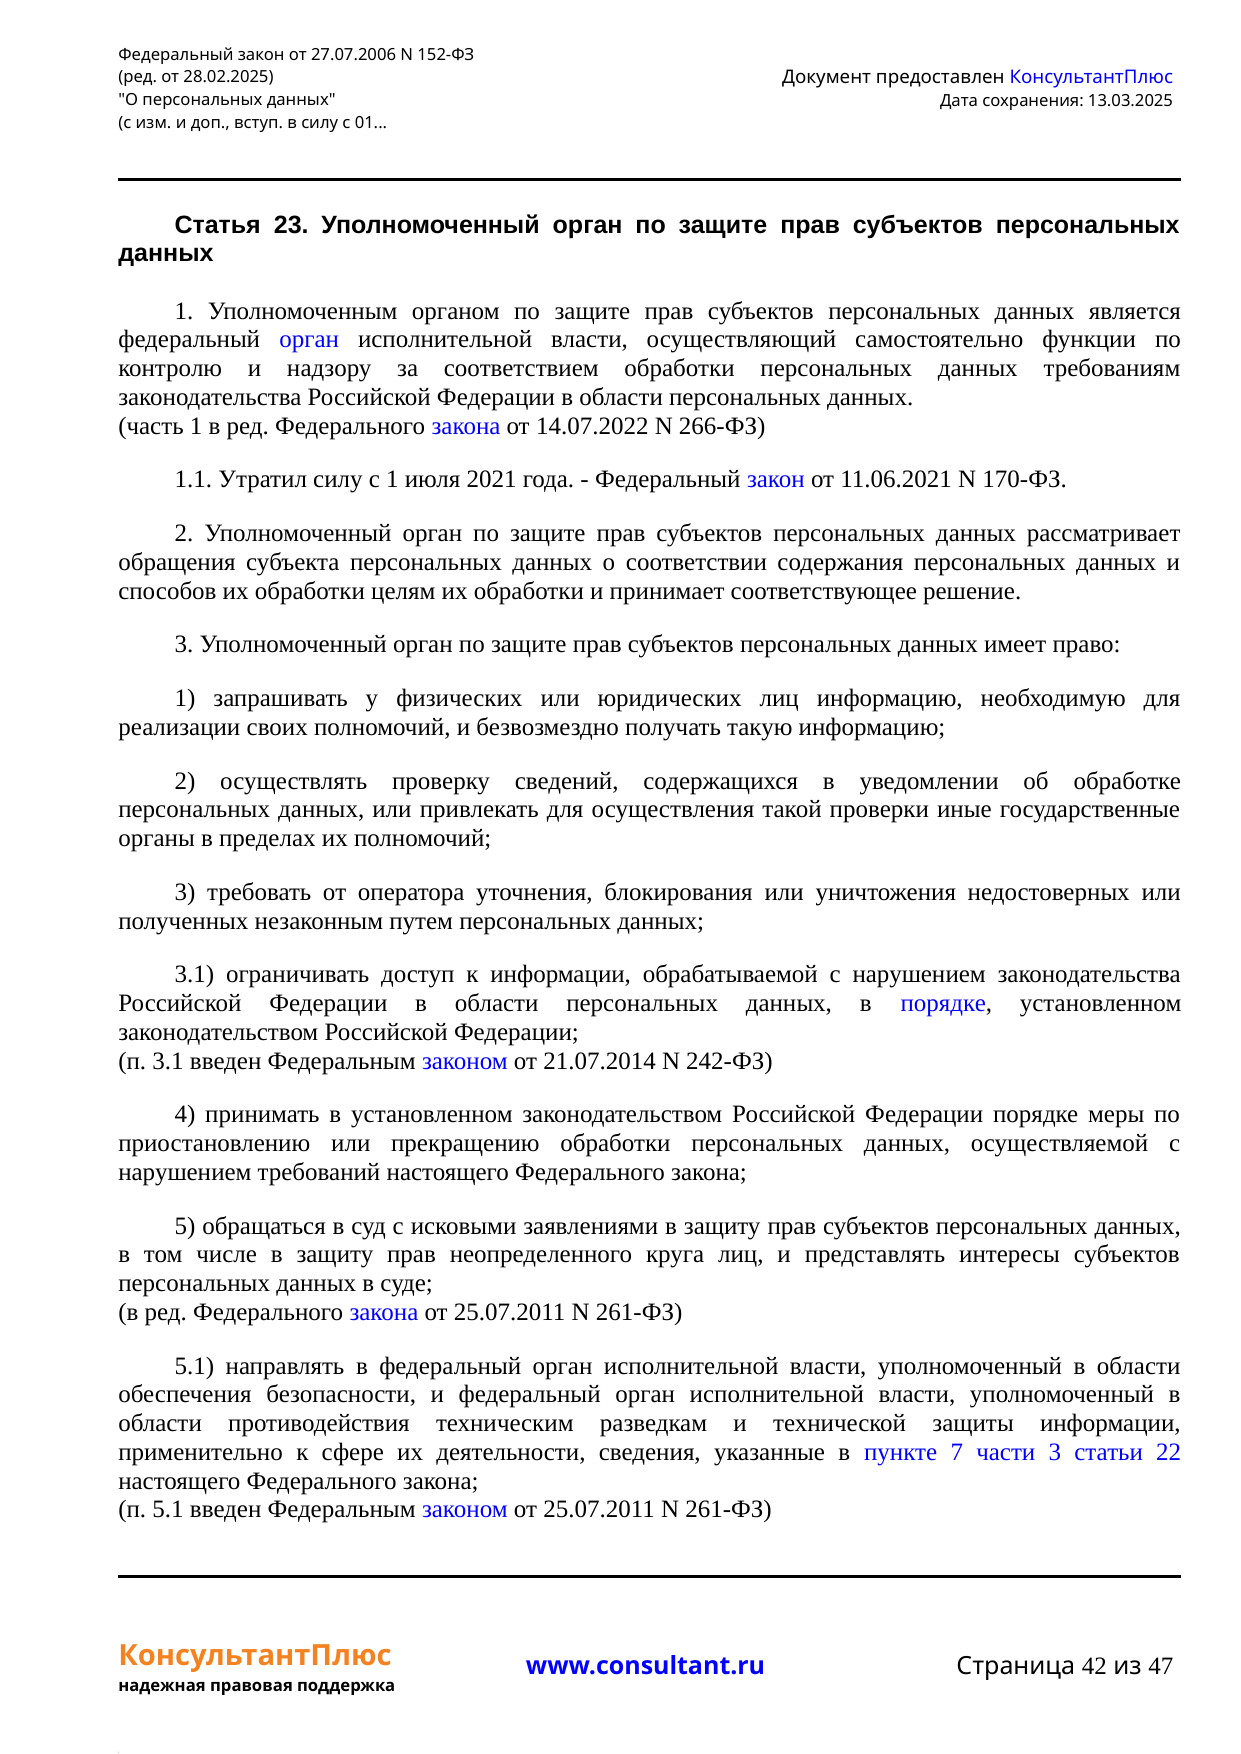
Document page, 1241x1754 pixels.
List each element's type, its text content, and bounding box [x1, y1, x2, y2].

text 3.1) ограничивать доступ к информации, обрабатываемой с нарушением законодательства Российской Федерации в области персональных данных, в порядке, установленном законодательством Российской Федерации; [118, 959, 1181, 1046]
text (в ред. Федерального закона от 25.07.2011 N 261-ФЗ) [118, 1297, 1181, 1326]
text 2. Уполномоченный орган по защите прав субъектов персональных данных рассматривает обращения субъекта персональных данных о соответствии содержания персональных данных и способов их обработки целям их обработки и принимает соответствующее решение. [118, 518, 1181, 604]
text 2) осуществлять проверку сведений, содержащихся в уведомлении об обработке персональных данных, или привлекать для осуществления такой проверки иные государственные органы в пределах их полномочий; [118, 766, 1181, 852]
text (п. 5.1 введен Федеральным законом от 25.07.2011 N 261-ФЗ) [118, 1494, 1181, 1523]
text (часть 1 в ред. Федерального закона от 14.07.2022 N 266-ФЗ) [118, 411, 1181, 439]
text 1. Уполномоченным органом по защите прав субъектов персональных данных является федеральный орган исполнительной власти, осуществляющий самостоятельно функции по контролю и надзору за соответствием обработки персональных данных требованиям законодательства Российской Федерации в области персональных данных. [118, 296, 1181, 411]
text 1.1. Утратил силу с 1 июля 2021 года. - Федеральный закон от 11.06.2021 N 170-ФЗ. [118, 464, 1181, 493]
text 3. Уполномоченный орган по защите прав субъектов персональных данных имеет право: [118, 629, 1181, 658]
title Статья 23. Уполномоченный орган по защите прав субъектов персональных данных [118, 209, 1181, 267]
text 5) обращаться в суд с исковыми заявлениями в защиту прав субъектов персональных данных, в том числе в защиту прав неопределенного круга лиц, и представлять интересы субъектов персональных данных в суде; [118, 1211, 1181, 1297]
text (п. 3.1 введен Федеральным законом от 21.07.2014 N 242-ФЗ) [118, 1046, 1181, 1074]
text 3) требовать от оператора уточнения, блокирования или уничтожения недостоверных или полученных незаконным путем персональных данных; [118, 877, 1181, 934]
text 4) принимать в установленном законодательством Российской Федерации порядке меры по приостановлению или прекращению обработки персональных данных, осуществляемой с нарушением требований настоящего Федерального закона; [118, 1099, 1181, 1186]
text 5.1) направлять в федеральный орган исполнительной власти, уполномоченный в области обеспечения безопасности, и федеральный орган исполнительной власти, уполномоченный в области противодействия техническим разведкам и технической защиты информации, применительно к сфере их деятельности, сведения, указанные в пункте 7 части 3 статьи 22 настоящего Федерального закона; [118, 1351, 1181, 1494]
text 1) запрашивать у физических или юридических лиц информацию, необходимую для реализации своих полномочий, и безвозмездно получать такую информацию; [118, 683, 1181, 741]
